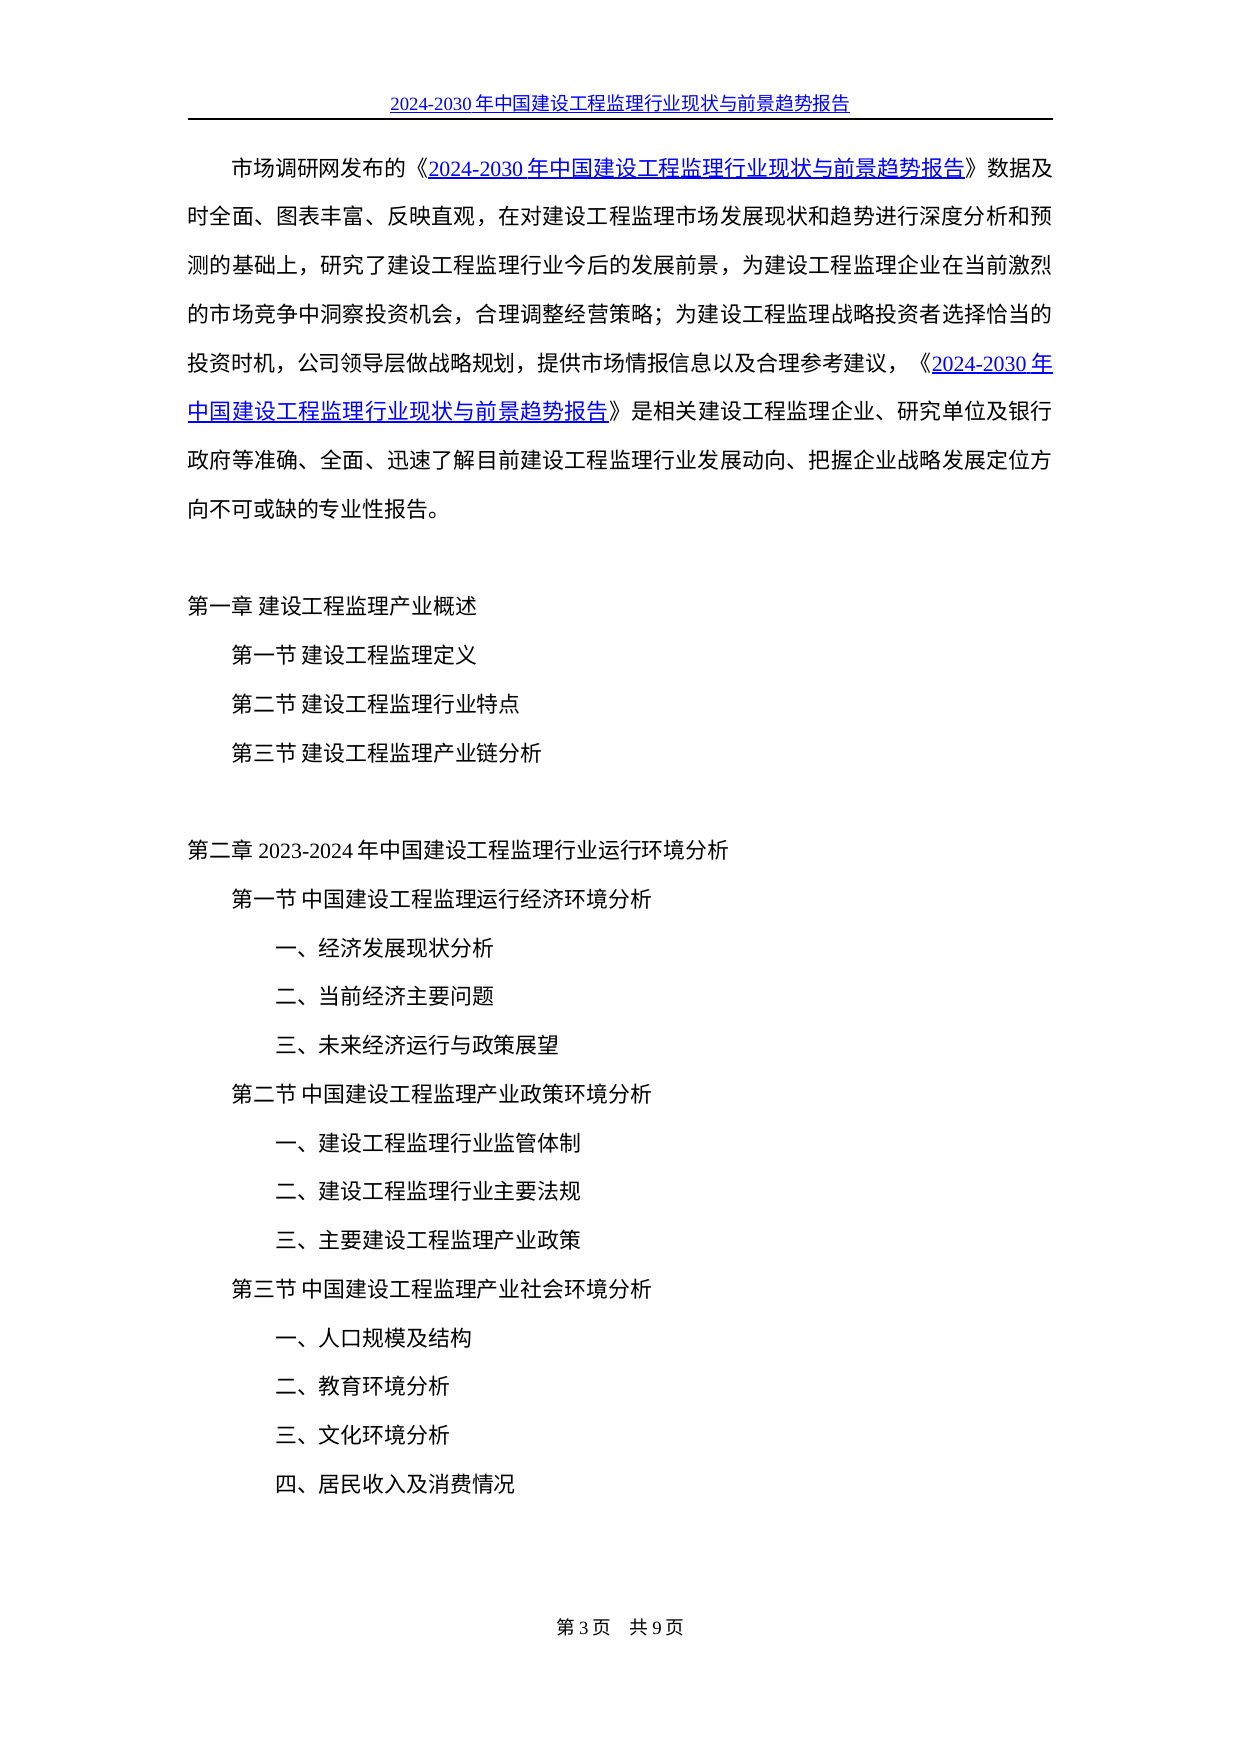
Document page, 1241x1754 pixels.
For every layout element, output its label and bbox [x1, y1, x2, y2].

text [187, 150, 1053, 1499]
